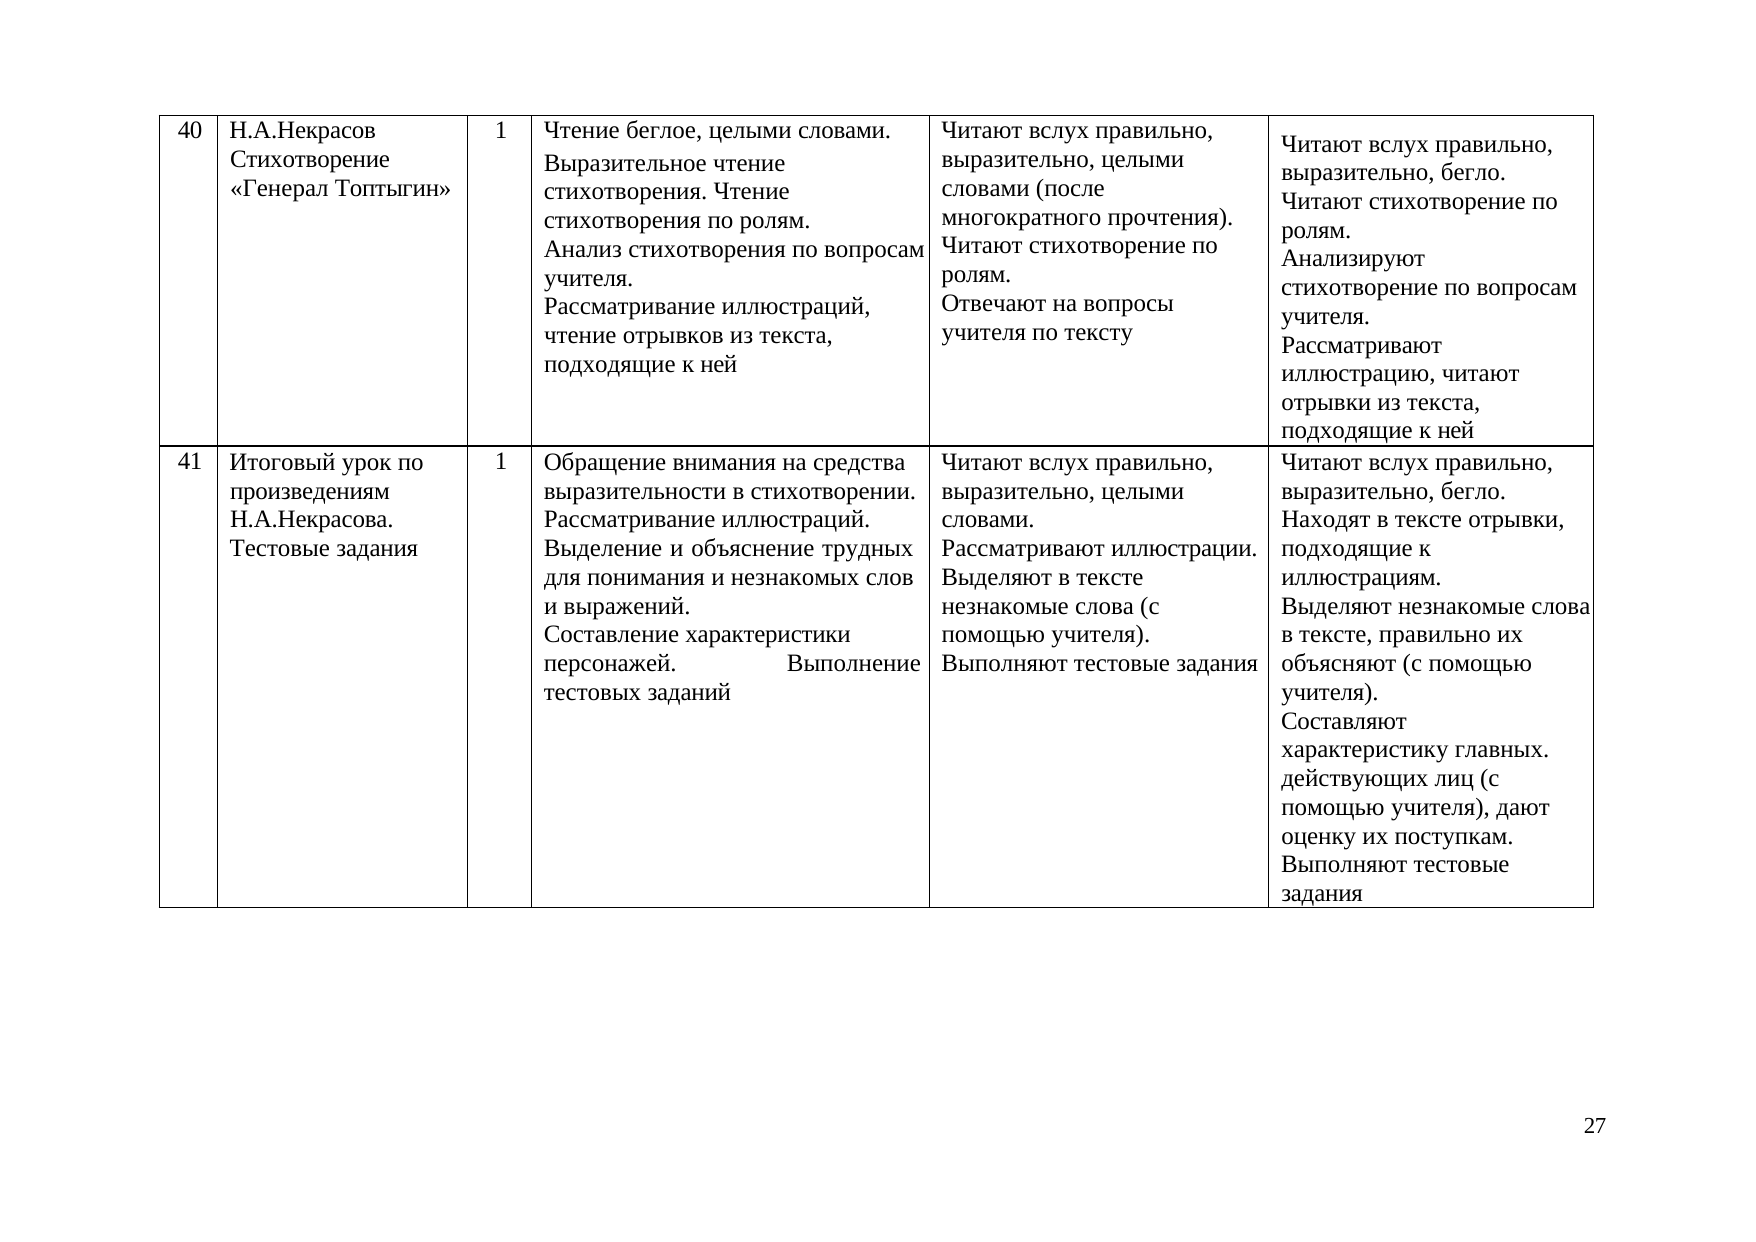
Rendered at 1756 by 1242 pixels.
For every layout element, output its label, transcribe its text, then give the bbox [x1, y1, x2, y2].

table_cell Читают вслух правильно, выразительно, целыми словами. Рассматривают иллюстрации. Выделяют в тексте незнакомые слова (с помощью учителя). Выполняют тестовые задания [930, 447, 1268, 907]
table_cell Итоговый урок по произведениям Н.А.Некрасова. Тестовые задания [218, 447, 467, 907]
table_header 1 [468, 116, 531, 445]
table_cell 41 [160, 447, 217, 907]
table_header Н.А.Некрасов Стихотворение «Генерал Топтыгин» [218, 116, 467, 445]
table_header Читают вслух правильно, выразительно, бегло. Читают стихотворение по ролям. Анализируют стихотворение по вопросам учителя. Рассматривают иллюстрацию, читают отрывки из текста, подходящие к ней [1269, 116, 1593, 445]
table_cell Читают вслух правильно, выразительно, бегло. Находят в тексте отрывки, подходящие к иллюстрациям. Выделяют незнакомые слова в тексте, правильно их объясняют (с помощью учителя). Составляют характеристику главных. действующих лиц (с помощью учителя), дают оценку их поступкам. Выполняют тестовые задания [1269, 447, 1593, 907]
table_cell Обращение внимания на средства выразительности в стихотворении. Рассматривание иллюстраций. Выделение и объяснение трудных для понимания и незнакомых слов и выражений. Составление характеристики персонажей. Выполнение тестовых заданий [532, 447, 929, 907]
table_header Чтение беглое, целыми словами. Выразительное чтение стихотворения. Чтение стихотворения по ролям. Анализ стихотворения по вопросам учителя. Рассматривание иллюстраций, чтение отрывков из текста, подходящие к ней [532, 116, 929, 445]
table_header Читают вслух правильно, выразительно, целыми словами (после многократного прочтения). Читают стихотворение по ролям. Отвечают на вопросы учителя по тексту [930, 116, 1268, 445]
table_header 40 [160, 116, 217, 445]
table_cell 1 [468, 447, 531, 907]
